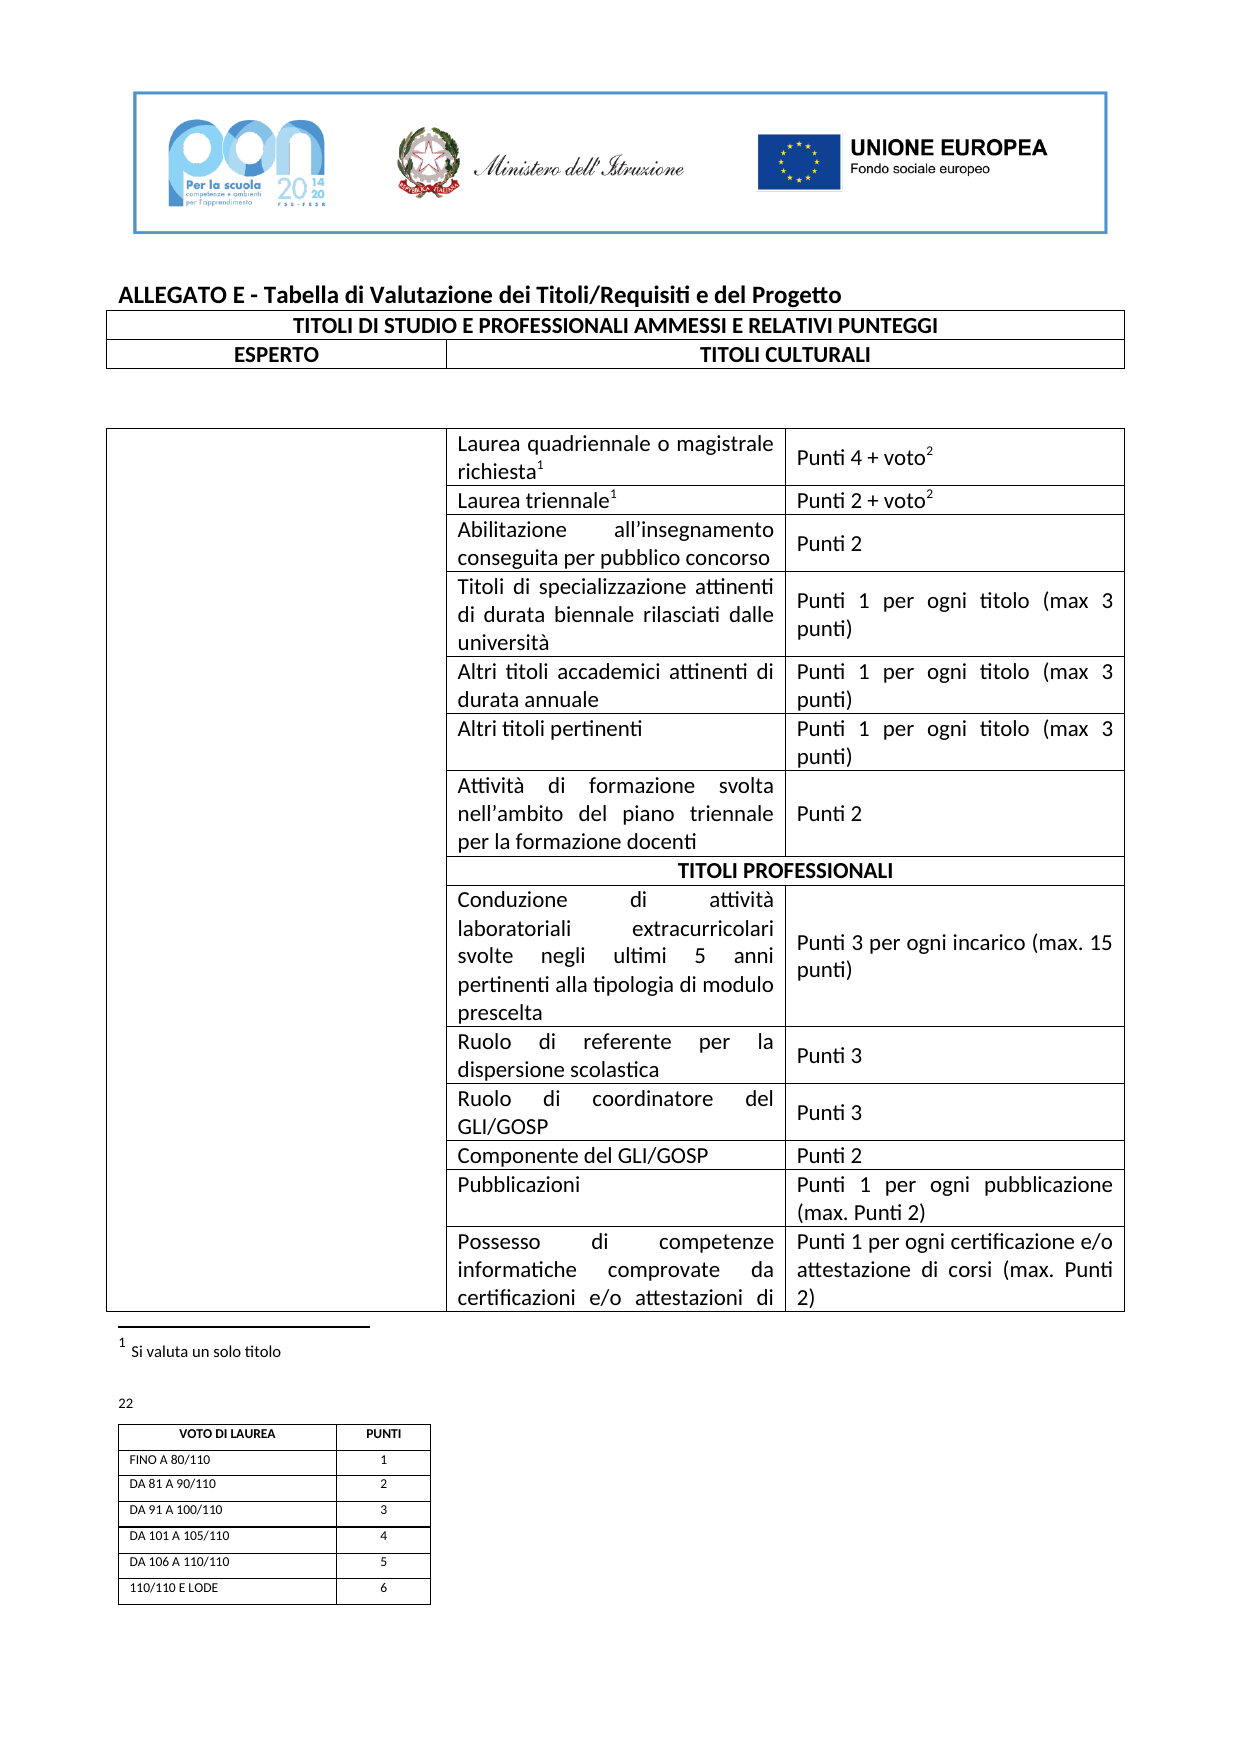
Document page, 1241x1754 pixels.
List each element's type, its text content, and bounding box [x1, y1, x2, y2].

table_cell Abilitazione all’insegnamento conseguita per pubblico concorso [447, 515, 785, 571]
table_cell Altri titoli pertinenti [447, 714, 785, 770]
table_cell Punti 2 [786, 1141, 1124, 1169]
table_cell Attività di formazione svolta nell’ambito del piano triennale per la formazione docenti [447, 771, 785, 856]
table_cell Punti 2 + voto2 [786, 486, 1124, 514]
table_cell TITOLI CULTURALI [447, 340, 1124, 368]
table_header Punti 4 + voto [786, 429, 1124, 485]
table_cell Possesso di competenze informatiche comprovate da certificazioni e/o attestazioni di corsi [447, 1227, 785, 1311]
table_cell Punti 3 per ogni incarico (max. 15 punti) [786, 886, 1124, 1026]
table_cell Ruolo di referente per la dispersione scolastica [447, 1027, 785, 1083]
table_cell Punti 1 per ogni certificazione e/o attestazione di corsi (max. Punti 2) [786, 1227, 1124, 1311]
table_cell Punti 2 [786, 771, 1124, 856]
table_cell Pubblicazioni [447, 1170, 785, 1226]
picture [118, 73, 1122, 252]
table_header [107, 429, 446, 1311]
table_cell Punti 3 [786, 1084, 1124, 1140]
table_cell Titoli di specializzazione attinenti di durata biennale rilasciati dalle università [447, 572, 785, 656]
table_cell ESPERTO [107, 340, 446, 368]
table_cell Punti 2 [786, 515, 1124, 571]
table_cell TITOLI PROFESSIONALI [447, 857, 1124, 884]
text ALLEGATO E - Tabella di Valutazione dei Titoli/Requisiti e del Progetto [118, 280, 1122, 310]
table_cell Punti 3 [786, 1027, 1124, 1083]
table_cell Punti 1 per ogni pubblicazione (max. Punti 2) [786, 1170, 1124, 1226]
table_cell Conduzione di attività laboratoriali extracurricolari svolte negli ultimi 5 anni pertinenti alla tipologia di modulo prescelta [447, 886, 785, 1026]
table_cell Altri titoli accademici attinenti di durata annuale [447, 657, 785, 713]
table_cell Laurea triennale1 [447, 486, 785, 514]
table_cell Punti 1 per ogni titolo (max 3 punti) [786, 657, 1124, 713]
table_header TITOLI DI STUDIO E PROFESSIONALI AMMESSI E RELATIVI PUNTEGGI [107, 311, 1124, 339]
table_header Laurea quadriennale o magistrale richiesta [447, 429, 785, 485]
table_cell Ruolo di coordinatore del GLI/GOSP [447, 1084, 785, 1140]
table_cell Punti 1 per ogni titolo (max 3 punti) [786, 714, 1124, 770]
table_cell Componente del GLI/GOSP [447, 1141, 785, 1169]
table_cell Punti 1 per ogni titolo (max 3 punti) [786, 572, 1124, 656]
